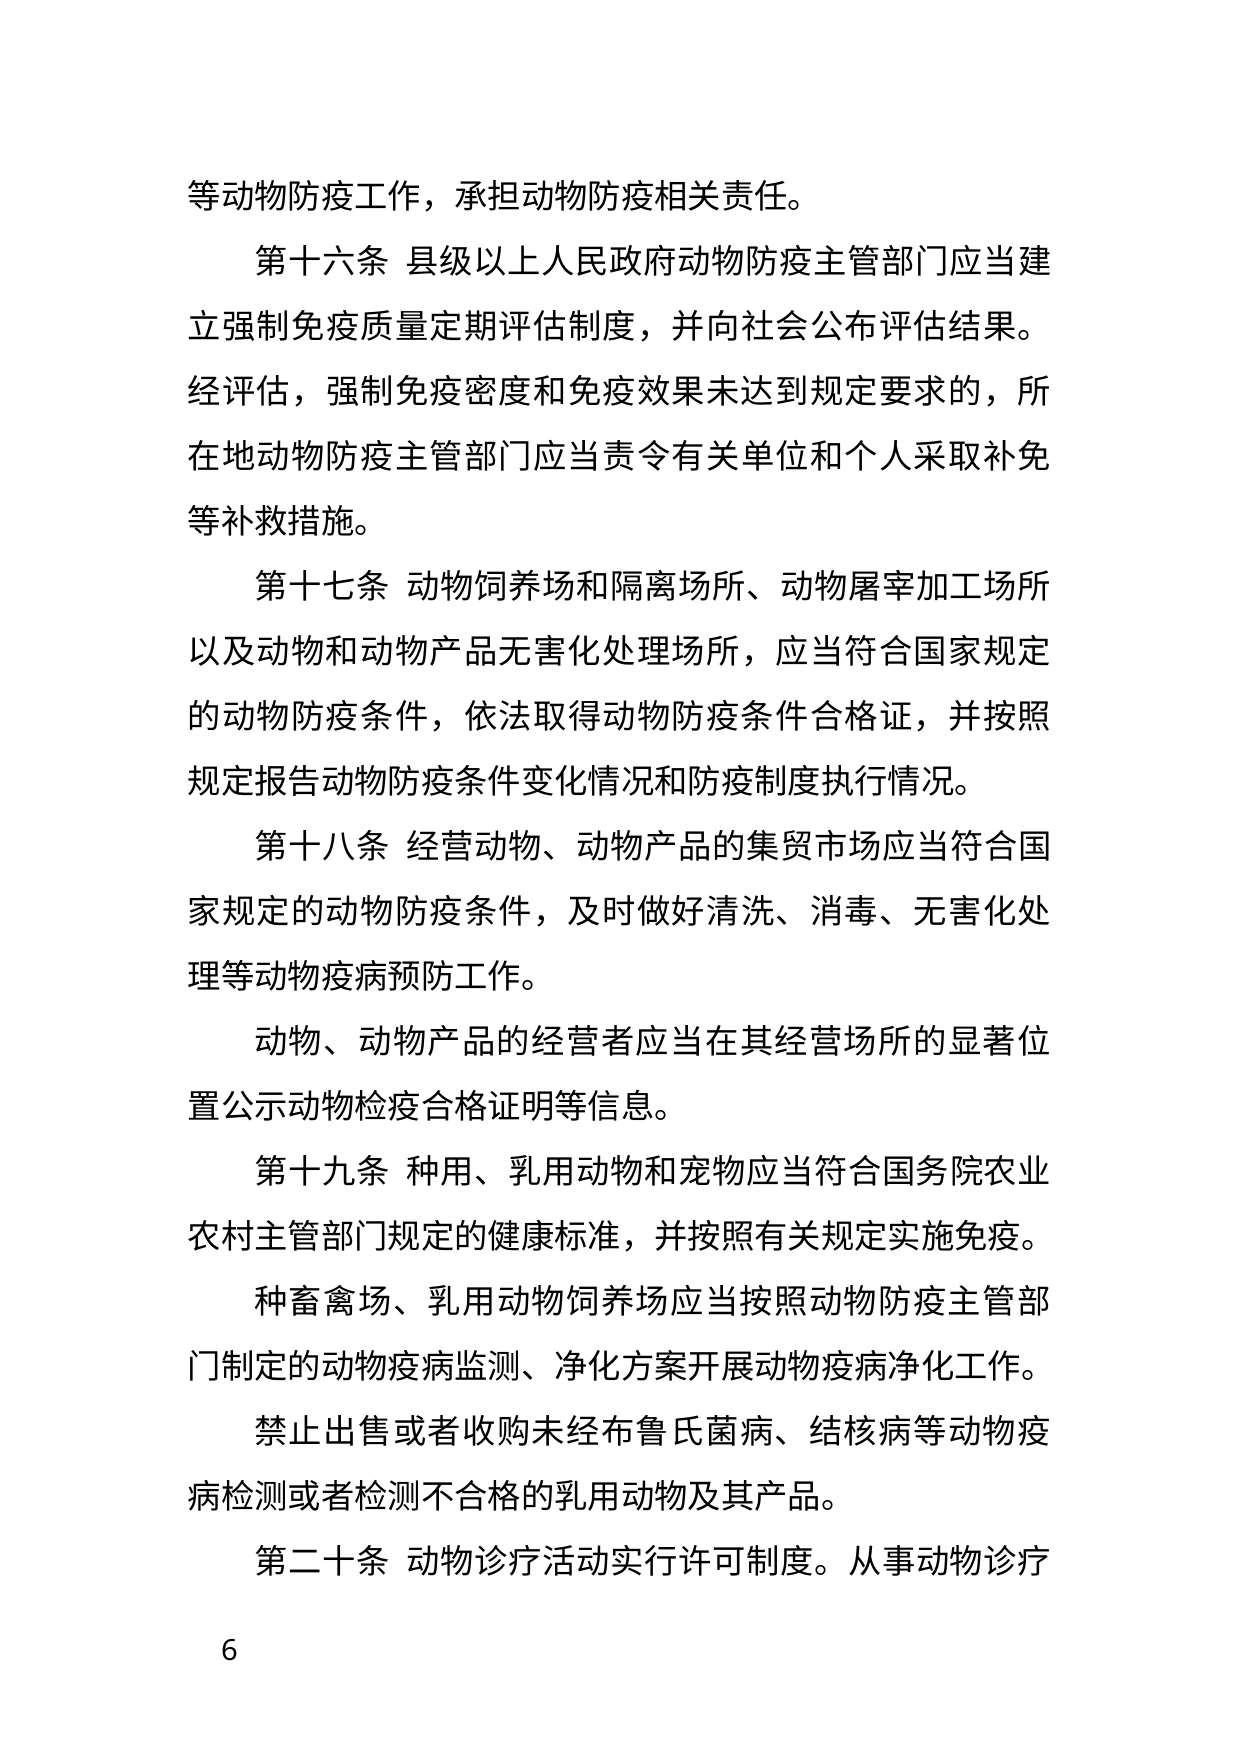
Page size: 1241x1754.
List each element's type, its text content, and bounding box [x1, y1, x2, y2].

text 禁止出售或者收购未经布鲁氏菌病、结核病等动物疫病检测或者检测不合格的乳用动物及其产品。 [187, 1397, 1053, 1527]
text 第十七条 动物饲养场和隔离场所、动物屠宰加工场所以及动物和动物产品无害化处理场所，应当符合国家规定的动物防疫条件，依法取得动物防疫条件合格证，并按照规定报告动物防疫条件变化情况和防疫制度执行情况。 [187, 552, 1053, 812]
text 第十八条 经营动物、动物产品的集贸市场应当符合国家规定的动物防疫条件，及时做好清洗、消毒、无害化处理等动物疫病预防工作。 [187, 812, 1053, 1007]
text 第十六条 县级以上人民政府动物防疫主管部门应当建立强制免疫质量定期评估制度，并向社会公布评估结果。经评估，强制免疫密度和免疫效果未达到规定要求的，所在地动物防疫主管部门应当责令有关单位和个人采取补免等补救措施。 [187, 227, 1053, 552]
text 第十九条 种用、乳用动物和宠物应当符合国务院农业农村主管部门规定的健康标准，并按照有关规定实施免疫。 [187, 1137, 1053, 1267]
text 动物、动物产品的经营者应当在其经营场所的显著位置公示动物检疫合格证明等信息。 [187, 1007, 1053, 1137]
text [187, 1527, 1053, 1592]
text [187, 162, 1053, 227]
text 种畜禽场、乳用动物饲养场应当按照动物防疫主管部门制定的动物疫病监测、净化方案开展动物疫病净化工作。 [187, 1267, 1053, 1397]
